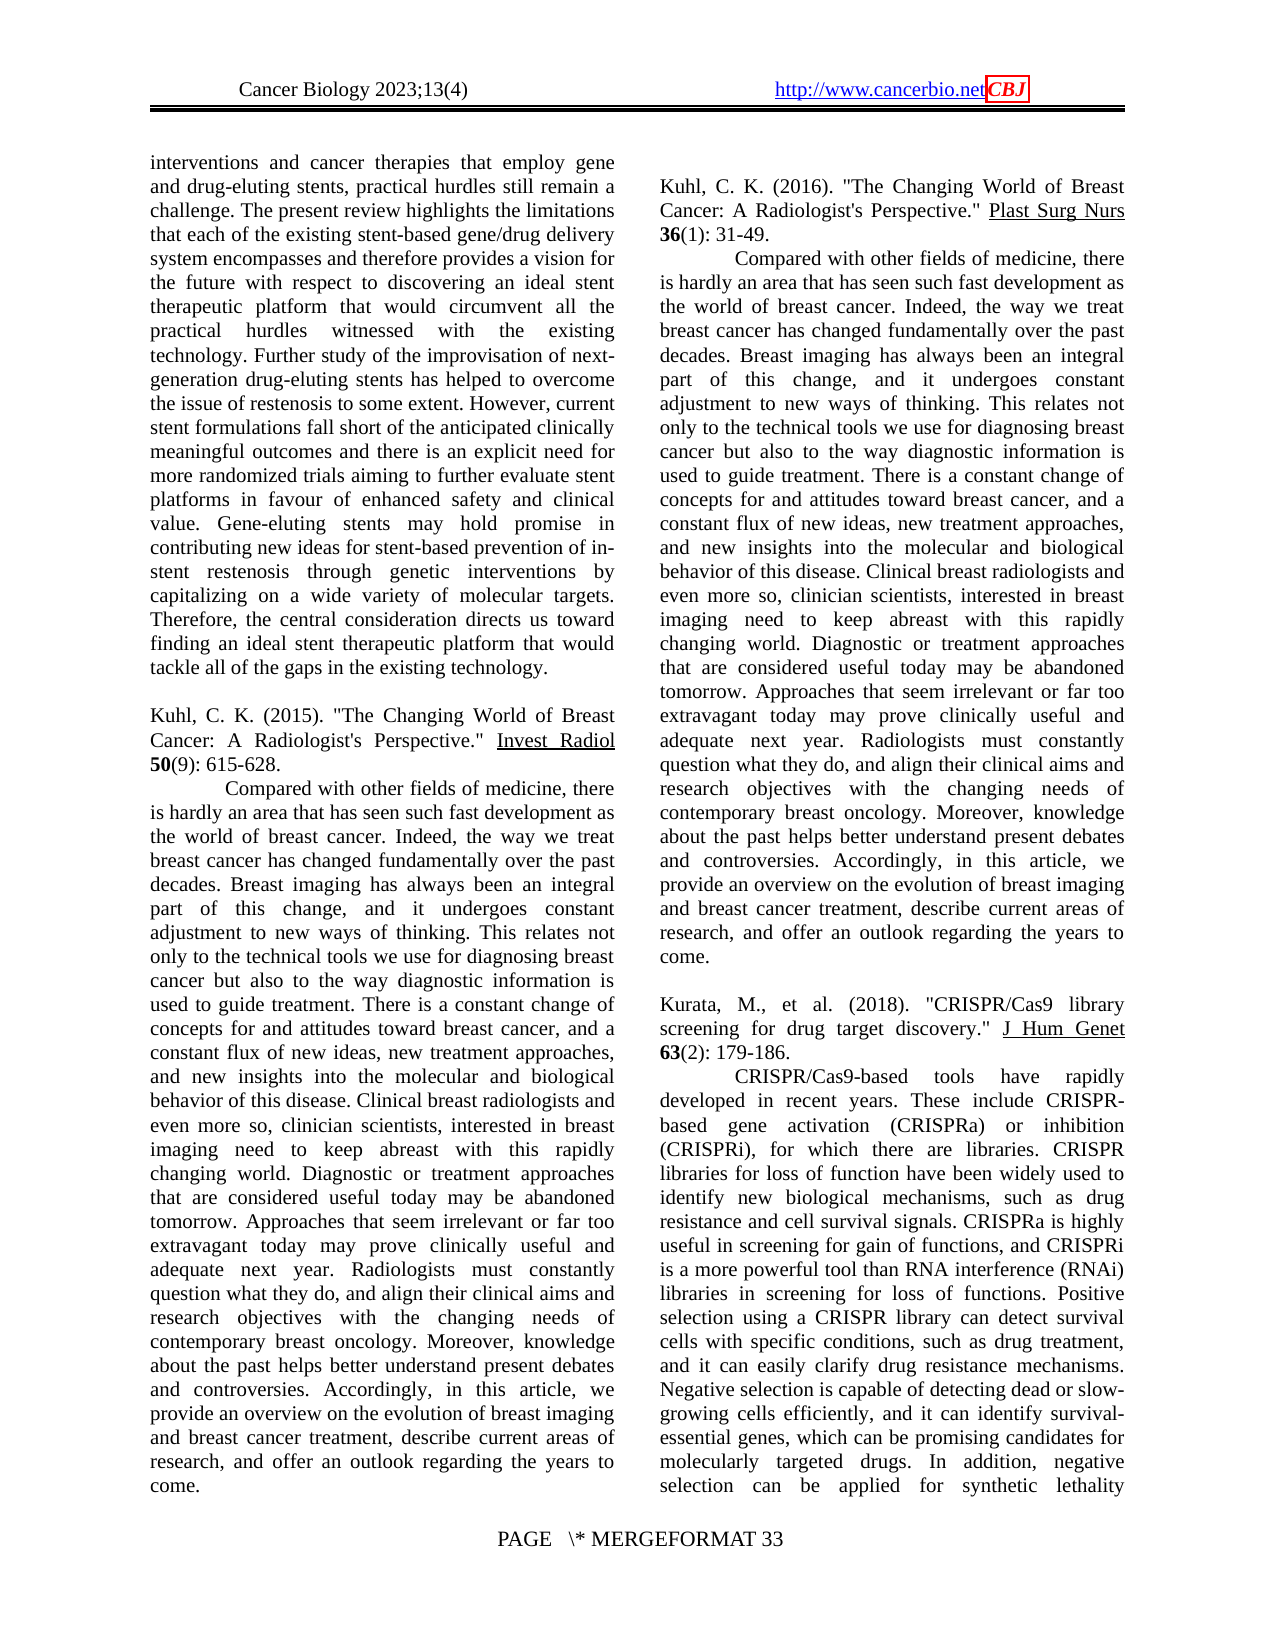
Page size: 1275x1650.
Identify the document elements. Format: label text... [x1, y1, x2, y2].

text Kuhl, C. K. (2015). "The Changing World of Breast Cancer: A Radiologist's Perspective." Invest Radiol 50(9): 615-628. [150, 703, 615, 776]
text Kuhl, C. K. (2016). "The Changing World of Breast Cancer: A Radiologist's Perspective." Plast Surg Nurs 36(1): 31-49. [659, 174, 1125, 246]
text Compared with other fields of medicine, there is hardly an area that has seen such fast development as the world of breast cancer. Indeed, the way we treat breast cancer has changed fundamentally over the past decades. Breast imaging has always been an integral part of this change, and it undergoes constant adjustment to new ways of thinking. This relates not only to the technical tools we use for diagnosing breast cancer but also to the way diagnostic information is used to guide treatment. There is a constant change of concepts for and attitudes toward breast cancer, and a constant flux of new ideas, new treatment approaches, and new insights into the molecular and biological behavior of this disease. Clinical breast radiologists and even more so, clinician scientists, interested in breast imaging need to keep abreast with this rapidly changing world. Diagnostic or treatment approaches that are considered useful today may be abandoned tomorrow. Approaches that seem irrelevant or far too extravagant today may prove clinically useful and adequate next year. Radiologists must constantly question what they do, and align their clinical aims and research objectives with the changing needs of contemporary breast oncology. Moreover, knowledge about the past helps better understand present debates and controversies. Accordingly, in this article, we provide an overview on the evolution of breast imaging and breast cancer treatment, describe current areas of research, and offer an outlook regarding the years to come. [150, 776, 615, 1497]
text Kurata, M., et al. (2018). "CRISPR/Cas9 library screening for drug target discovery." J Hum Genet 63(2): 179-186. [659, 992, 1125, 1064]
text Compared with other fields of medicine, there is hardly an area that has seen such fast development as the world of breast cancer. Indeed, the way we treat breast cancer has changed fundamentally over the past decades. Breast imaging has always been an integral part of this change, and it undergoes constant adjustment to new ways of thinking. This relates not only to the technical tools we use for diagnosing breast cancer but also to the way diagnostic information is used to guide treatment. There is a constant change of concepts for and attitudes toward breast cancer, and a constant flux of new ideas, new treatment approaches, and new insights into the molecular and biological behavior of this disease. Clinical breast radiologists and even more so, clinician scientists, interested in breast imaging need to keep abreast with this rapidly changing world. Diagnostic or treatment approaches that are considered useful today may be abandoned tomorrow. Approaches that seem irrelevant or far too extravagant today may prove clinically useful and adequate next year. Radiologists must constantly question what they do, and align their clinical aims and research objectives with the changing needs of contemporary breast oncology. Moreover, knowledge about the past helps better understand present debates and controversies. Accordingly, in this article, we provide an overview on the evolution of breast imaging and breast cancer treatment, describe current areas of research, and offer an outlook regarding the years to come. [659, 246, 1125, 968]
